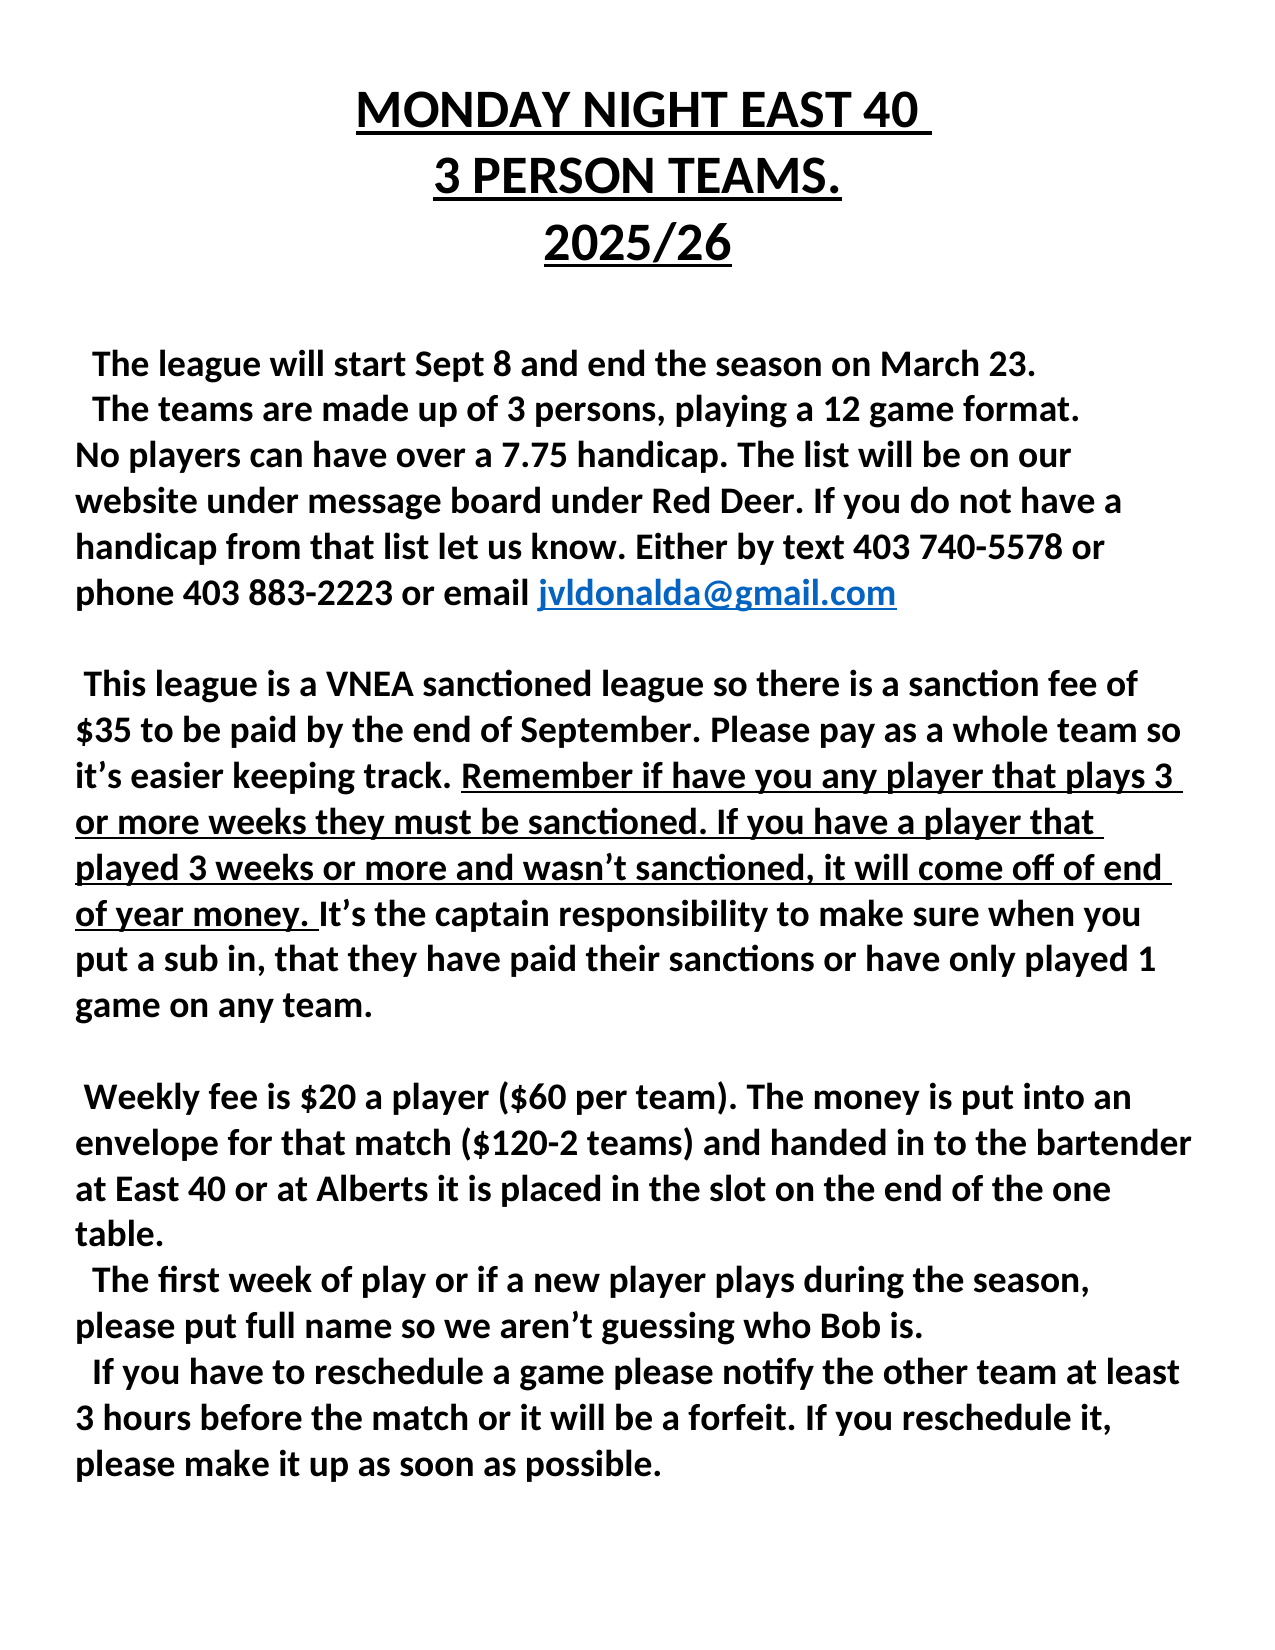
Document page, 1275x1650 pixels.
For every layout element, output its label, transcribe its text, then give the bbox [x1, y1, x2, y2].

text The first week of play or if a new player plays during the season, please put full name so we aren’t guessing who Bob is. [75, 1256, 1200, 1348]
text If you have to reschedule a game please notify the other team at least 3 hours before the match or it will be a forfeit. If you reschedule it, please make it up as soon as possible. [75, 1348, 1200, 1485]
text 3 PERSON TEAMS. [75, 141, 1200, 207]
text 2025/26 [75, 207, 1200, 273]
text Weekly fee is $20 a player ($60 per team). The money is put into an envelope for that match ($120-2 teams) and handed in to the bartender at East 40 or at Alberts it is placed in the slot on the end of the one table. [75, 1073, 1200, 1256]
text MONDAY NIGHT EAST 40 [75, 75, 1200, 141]
text This league is a VNEA sanctioned league so there is a sanction fee of $35 to be paid by the end of September. Please pay as a whole team so it’s easier keeping track. Remember if have you any player that plays 3 or more weeks they must be sanctioned. If you have a player that played 3 weeks or more and wasn’t sanctioned, it will come off of end of year money. It’s the captain responsibility to make sure when you put a sub in, that they have paid their sanctions or have only played 1 game on any team. [75, 660, 1200, 1027]
text No players can have over a 7.75 handicap. The list will be on our website under message board under Red Deer. If you do not have a handicap from that list let us know. Either by text 403 740-5578 or phone 403 883-2223 or email jvldonalda@gmail.com [75, 431, 1200, 614]
text The teams are made up of 3 persons, playing a 12 game format. [75, 385, 1200, 431]
text The league will start Sept 8 and end the season on March 23. [75, 339, 1200, 385]
